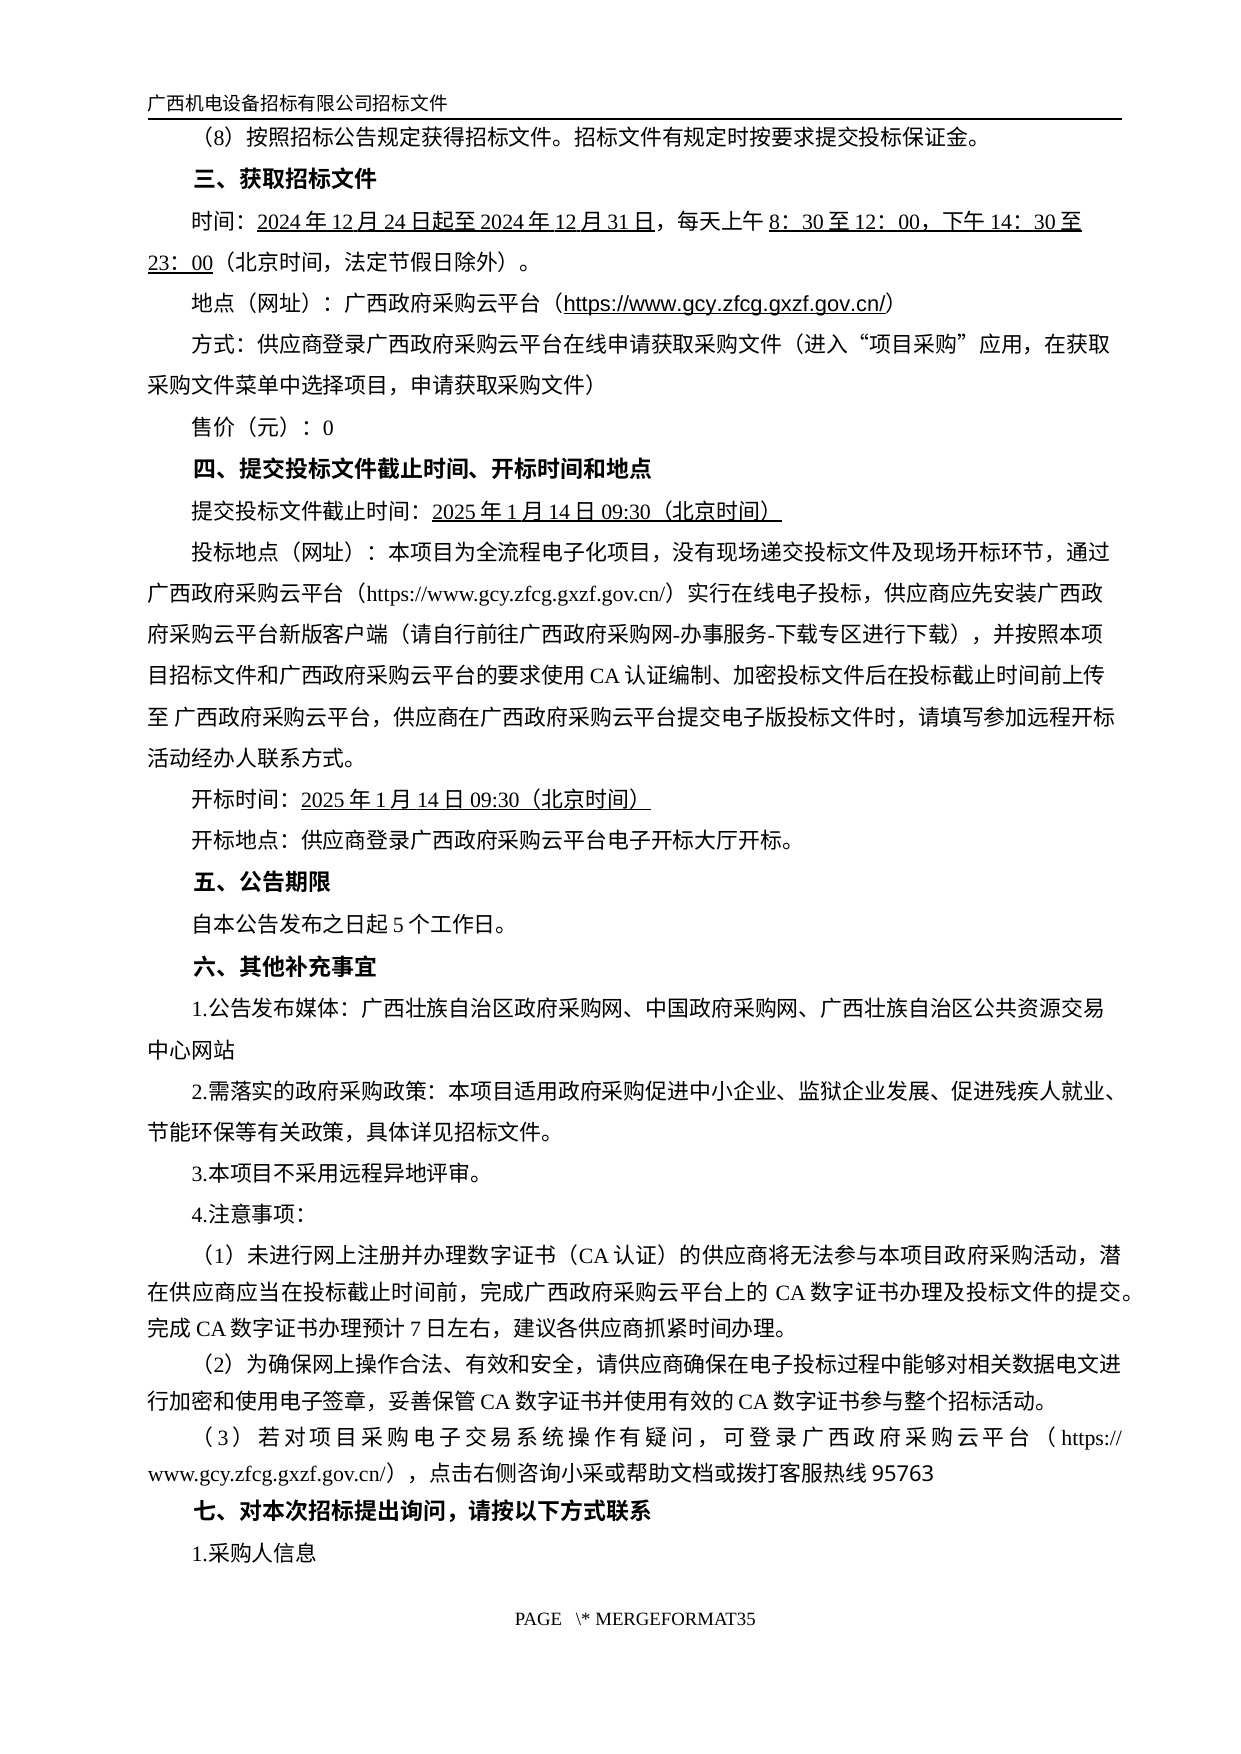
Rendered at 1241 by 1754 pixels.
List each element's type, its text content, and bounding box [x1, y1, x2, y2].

text 时间：2024年12月24日起至2024年12月31日，每天上午8：30至12：00，下午14：30至23：00（北京时间，法定节假日除外）。 [148, 204, 1122, 277]
text 四、提交投标文件截止时间、开标时间和地点 [148, 451, 1122, 484]
text 提交投标文件截止时间：2025年1月14日 09:30（北京时间） [148, 494, 1122, 525]
text 1.公告发布媒体：广西壮族自治区政府采购网、中国政府采购网、广西壮族自治区公共资源交易中心网站 [148, 991, 1122, 1064]
text （1）未进行网上注册并办理数字证书（CA认证）的供应商将无法参与本项目政府采购活动，潜在供应商应当在投标截止时间前，完成广西政府采购云平台上的CA数字证书办理及投标文件的提交。完成CA数字证书办理预计7日左右，建议各供应商抓紧时间办理。 [148, 1238, 1122, 1343]
text 投标地点（网址）：本项目为全流程电子化项目，没有现场递交投标文件及现场开标环节，通过广西政府采购云平台（https://www.gcy.zfcg.gxzf.gov.cn/）实行在线电子投标，供应商应先安装广西政府采购云平台新版客户端（请自行前往广西政府采购网-办事服务-下载专区进行下载），并按照本项目招标文件和广西政府采购云平台的要求使用CA认证编制、加密投标文件后在投标截止时间前上传至 广西政府采购云平台，供应商在广西政府采购云平台提交电子版投标文件时，请填写参加远程开标活动经办人联系方式。 [148, 535, 1122, 772]
text （8）按照招标公告规定获得招标文件。招标文件有规定时按要求提交投标保证金。 [148, 120, 1122, 151]
text 五、公告期限 [148, 864, 1122, 897]
text 三、获取招标文件 [148, 161, 1122, 194]
text 方式：供应商登录广西政府采购云平台在线申请获取采购文件（进入“项目采购”应用，在获取采购文件菜单中选择项目，申请获取采购文件） [148, 327, 1122, 400]
text 售价（元）：0 [148, 409, 1122, 441]
text 开标时间：2025年1月14日 09:30（北京时间） [148, 782, 1122, 813]
text 七、对本次招标提出询问，请按以下方式联系 [148, 1493, 1122, 1526]
text 4.注意事项： [148, 1197, 1122, 1229]
text （3）若对项目采购电子交易系统操作有疑问，可登录广西政府采购云平台（https://www.gcy.zfcg.gxzf.gov.cn/），点击右侧咨询小采或帮助文档或拨打客服热线95763 [148, 1420, 1122, 1488]
text （2）为确保网上操作合法、有效和安全，请供应商确保在电子投标过程中能够对相关数据电文进行加密和使用电子签章，妥善保管CA数字证书并使用有效的CA数字证书参与整个招标活动。 [148, 1347, 1122, 1415]
text 3.本项目不采用远程异地评审。 [148, 1156, 1122, 1188]
text 地点（网址）：广西政府采购云平台（https://www.gcy.zfcg.gxzf.gov.cn/） [148, 286, 1122, 318]
text 2.需落实的政府采购政策：本项目适用政府采购促进中小企业、监狱企业发展、促进残疾人就业、节能环保等有关政策，具体详见招标文件。 [148, 1074, 1122, 1147]
text 自本公告发布之日起5个工作日。 [148, 907, 1122, 939]
text 六、其他补充事宜 [148, 948, 1122, 982]
text 1.采购人信息 [148, 1536, 1122, 1568]
text 开标地点：供应商登录广西政府采购云平台电子开标大厅开标。 [148, 823, 1122, 854]
